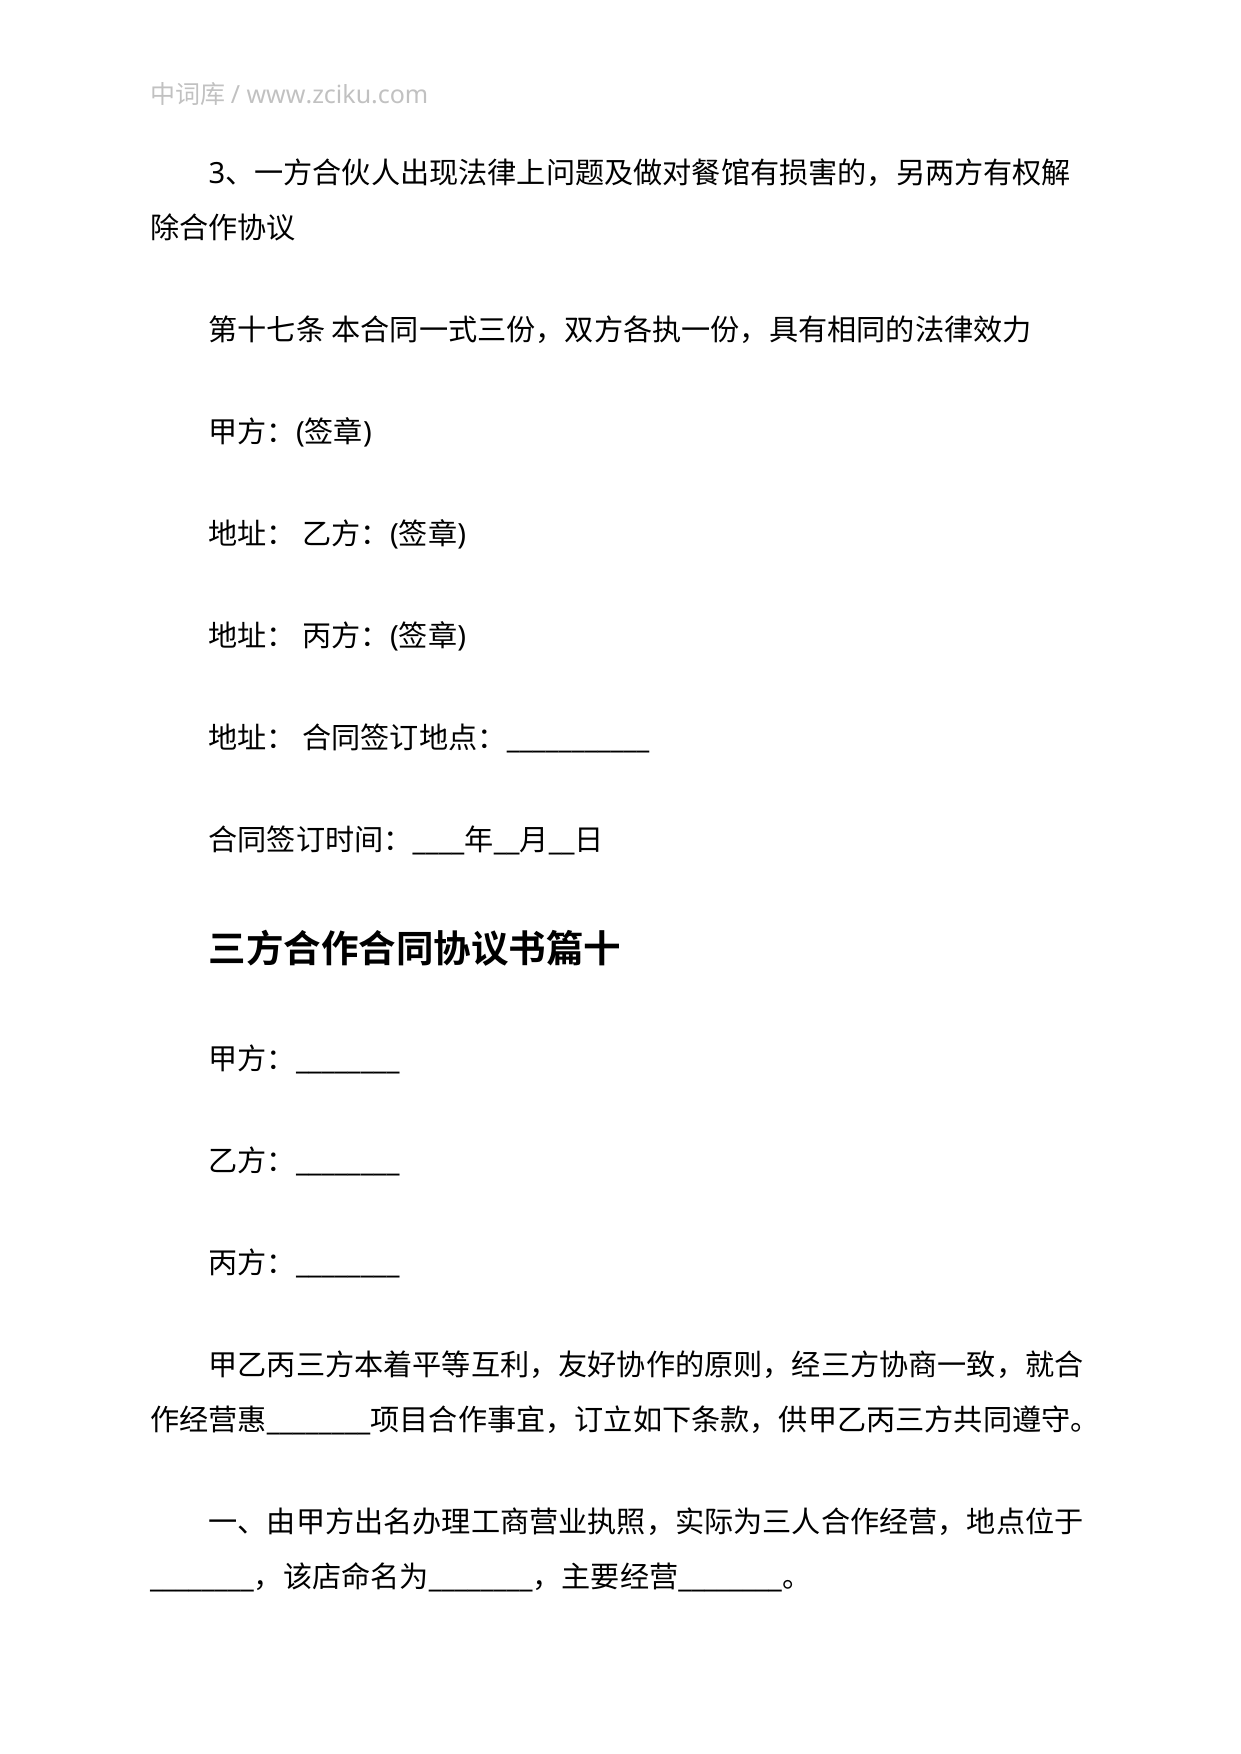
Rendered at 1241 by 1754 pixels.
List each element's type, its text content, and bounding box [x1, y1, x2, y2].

text 地址： 乙方：(签章) [150, 511, 1090, 553]
text 三方合作合同协议书篇十 [150, 918, 1090, 973]
text 合同签订时间：____年__月__日 [150, 816, 1090, 859]
text 3、一方合伙人出现法律上问题及做对餐馆有损害的，另两方有权解除合作协议 [150, 150, 1090, 247]
text 第十七条 本合同一式三份，双方各执一份，具有相同的法律效力 [150, 307, 1090, 349]
text 甲方：________ [150, 1036, 1090, 1078]
text 乙方：________ [150, 1138, 1090, 1180]
text 地址： 丙方：(签章) [150, 612, 1090, 655]
text 丙方：________ [150, 1240, 1090, 1282]
text 地址： 合同签订地点：___________ [150, 714, 1090, 757]
text 一、由甲方出名办理工商营业执照，实际为三人合作经营，地点位于________，该店命名为________，主要经营________。 [150, 1499, 1090, 1596]
text 甲方：(签章) [150, 408, 1090, 451]
text 甲乙丙三方本着平等互利，友好协作的原则，经三方协商一致，就合作经营惠________项目合作事宜，订立如下条款，供甲乙丙三方共同遵守。 [150, 1342, 1090, 1439]
